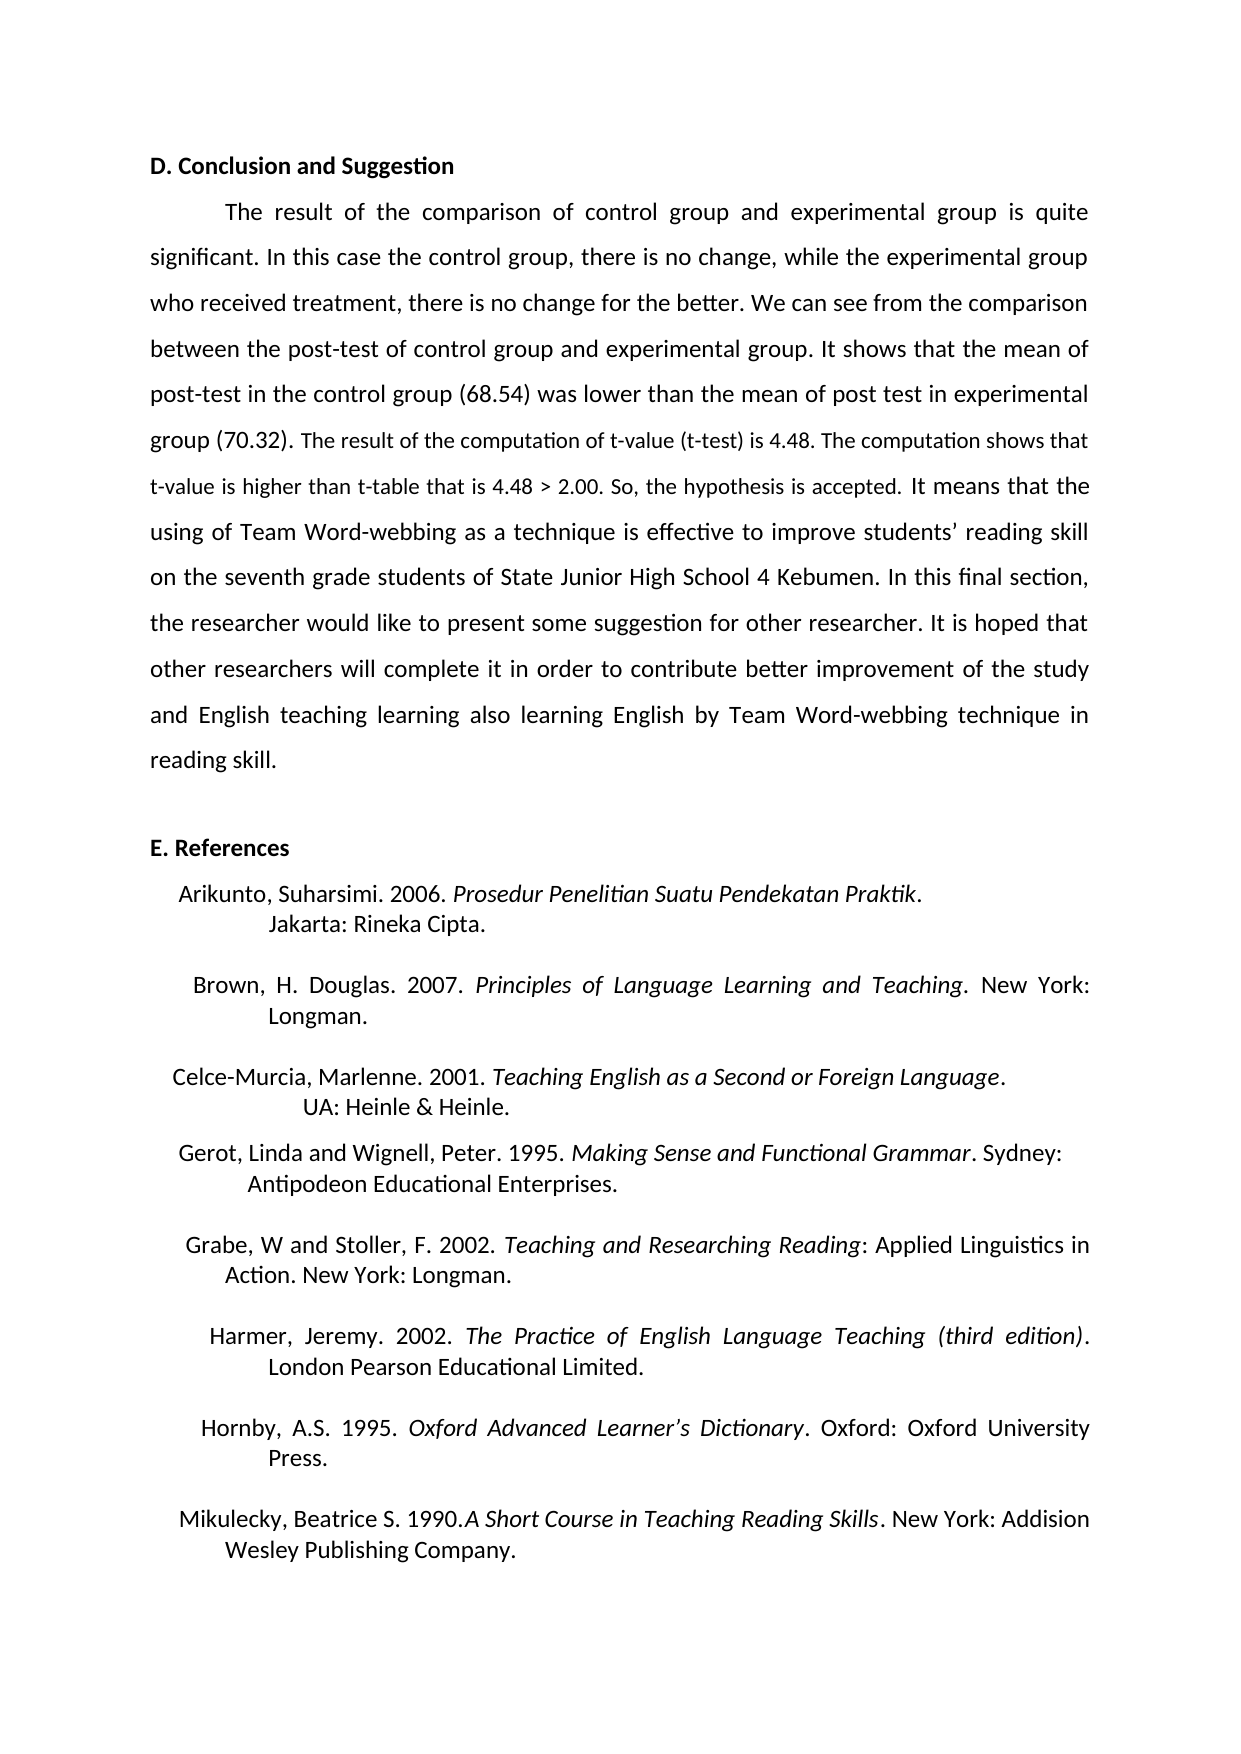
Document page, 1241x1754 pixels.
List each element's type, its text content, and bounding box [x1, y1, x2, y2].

text Harmer, Jeremy. 2002. The Practice of English Language Teaching (third edition). London Pearson Educational Limited. [150, 1320, 1090, 1381]
text Gerot, Linda and Wignell, Peter. 1995. Making Sense and Functional Grammar. Sydney: [150, 1137, 1090, 1168]
text Antipodeon Educational Enterprises. [150, 1168, 1090, 1198]
text Hornby, A.S. 1995. Oxford Advanced Learner’s Dictionary. Oxford: Oxford University Press. [150, 1412, 1090, 1473]
text Arikunto, Suharsimi. 2006. Prosedur Penelitian Suatu Pendekatan Praktik. [150, 878, 1090, 908]
text Brown, H. Douglas. 2007. Principles of Language Learning and Teaching. New York: Longman. [150, 969, 1090, 1031]
text The result of the comparison of control group and experimental group is quite significant. In this case the control group, there is no change, while the experimental group who received treatment, there is no change for the better. We can see from the comparison between the post-test of control group and experimental group. It shows that the mean of post-test in the control group (68.54) was lower than the mean of post test in experimental group (70.32). The result of the computation of t-value (t-test) is 4.48. The computation shows that t-value is higher than t-table that is 4.48 > 2.00. So, the hypothesis is accepted. It means that the using of Team Word-webbing as a technique is effective to improve students’ reading skill on the seventh grade students of State Junior High School 4 Kebumen. In this final section, the researcher would like to present some suggestion for other researcher. It is hoped that other researchers will complete it in order to contribute better improvement of the study and English teaching learning also learning English by Team Word-webbing technique in reading skill. [150, 196, 1090, 775]
text Jakarta: Rineka Cipta. [150, 908, 1090, 939]
text Grabe, W and Stoller, F. 2002. Teaching and Researching Reading: Applied Linguistics in Action. New York: Longman. [150, 1229, 1090, 1290]
text Celce-Murcia, Marlenne. 2001. Teaching English as a Second or Foreign Language. [150, 1061, 1090, 1092]
text Mikulecky, Beatrice S. 1990.A Short Course in Teaching Reading Skills. New York: Addision Wesley Publishing Company. [150, 1503, 1090, 1564]
text UA: Heinle & Heinle. [150, 1092, 1090, 1122]
text D. Conclusion and Suggestion [150, 150, 1090, 181]
text E. References [150, 832, 1090, 863]
